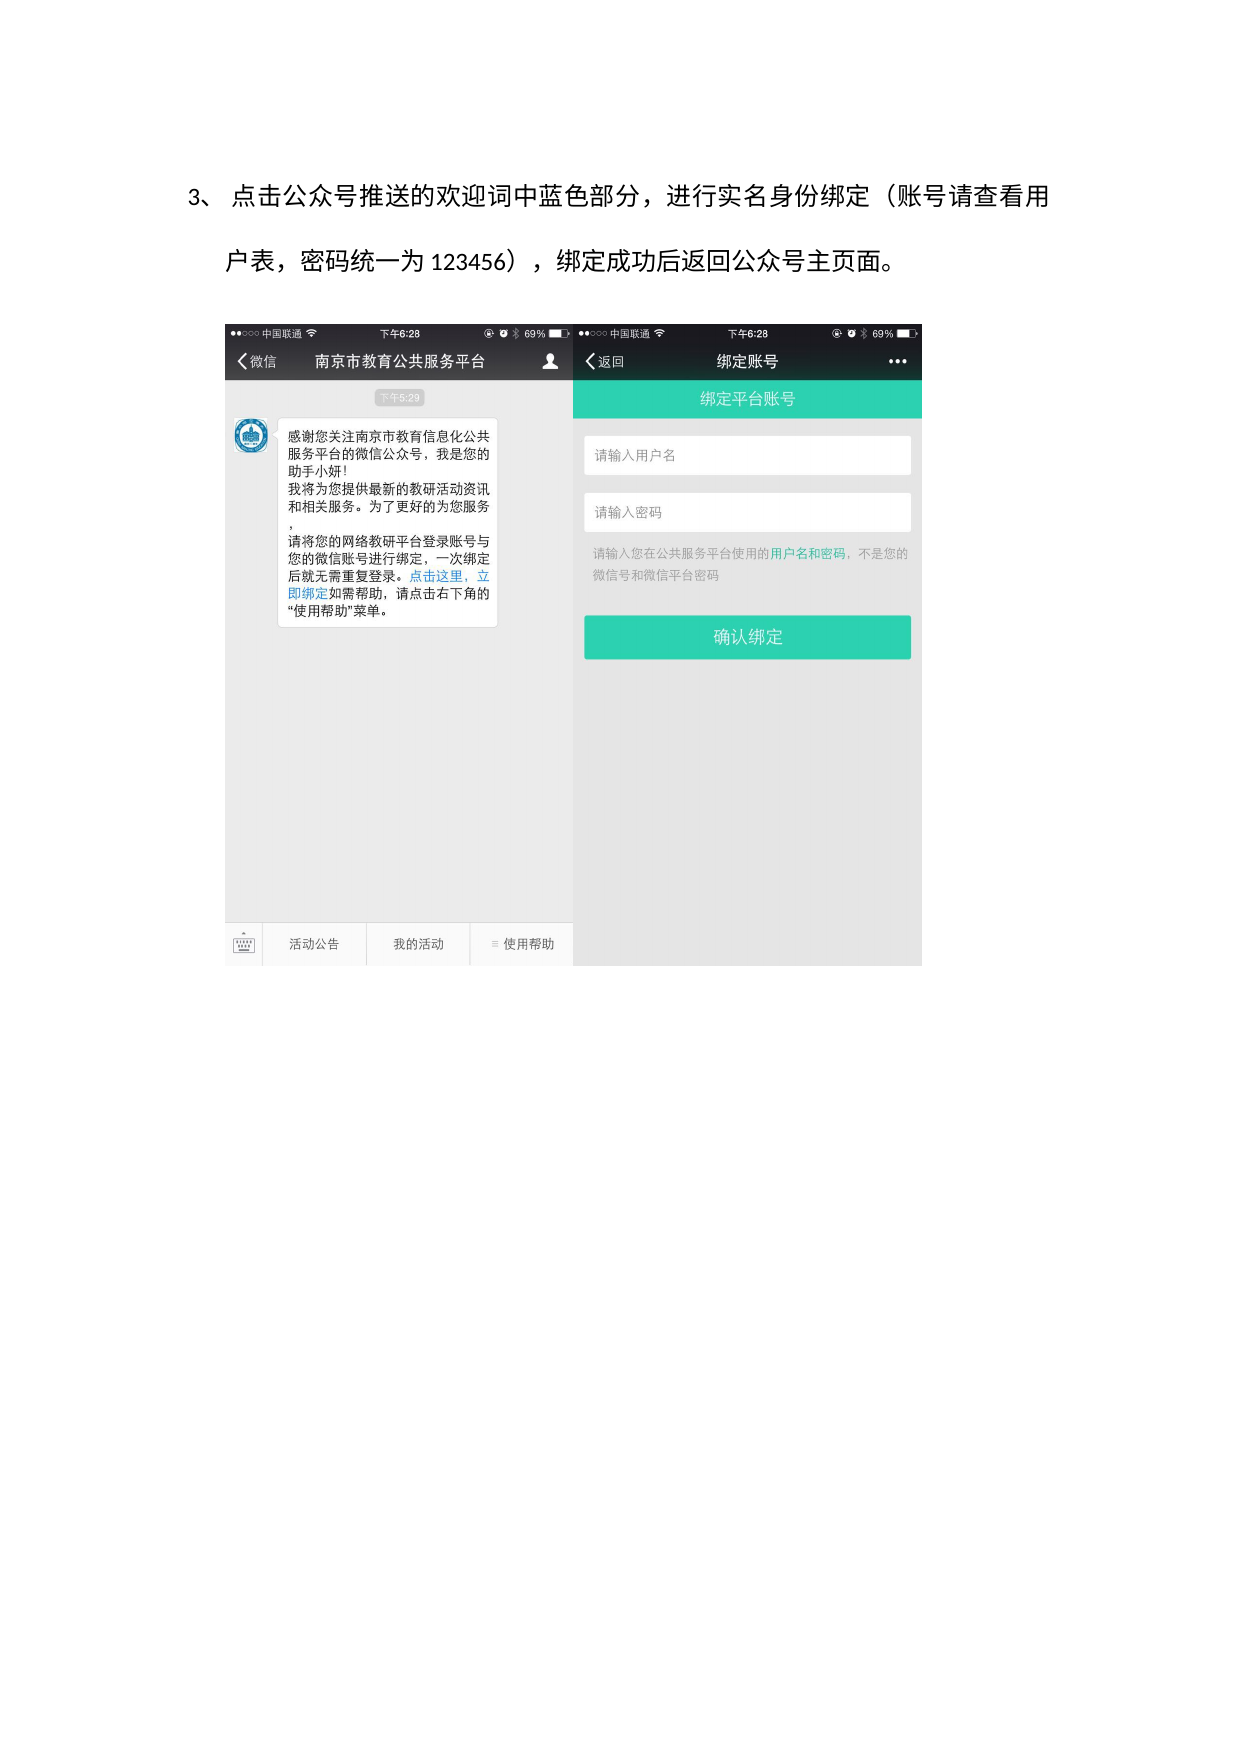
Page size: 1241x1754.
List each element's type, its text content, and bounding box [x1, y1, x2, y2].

picture [225, 324, 922, 966]
list 点击公众号推送的欢迎词中蓝色部分，进行实名身份绑定（账号请查看用户表，密码统一为123456），绑定成功后返回公众号主页面。 [187, 162, 1053, 292]
